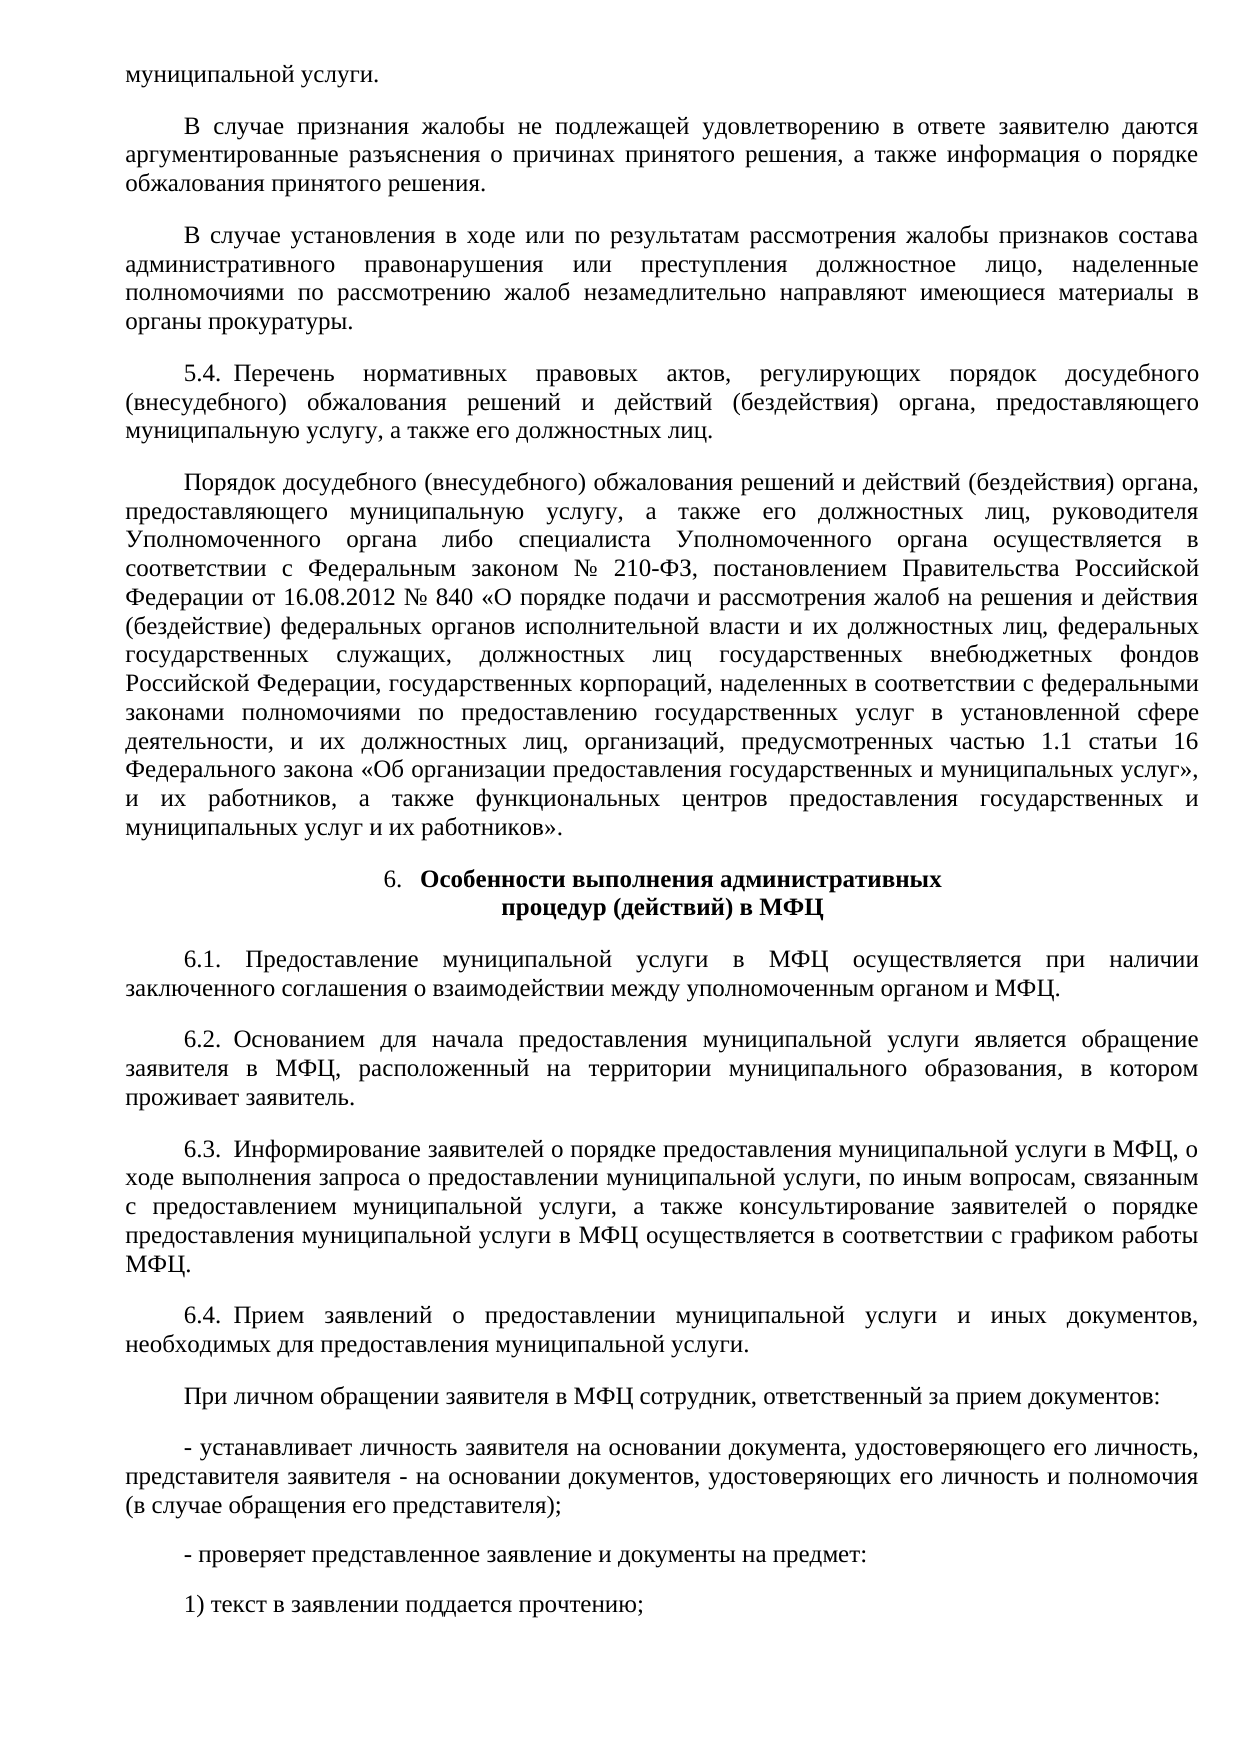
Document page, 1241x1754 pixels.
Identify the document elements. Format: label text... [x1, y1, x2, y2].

text При личном обращении заявителя в МФЦ сотрудник, ответственный за прием документов: [125, 1381, 1200, 1409]
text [125, 59, 1200, 88]
text - устанавливает личность заявителя на основании документа, удостоверяющего его личность, представителя заявителя - на основании документов, удостоверяющих его личность и полномочия (в случае обращения его представителя); [125, 1432, 1200, 1519]
list Основанием для начала предоставления муниципальной услуги является обращение заявителя в МФЦ, расположенный на территории муниципального образования, в котором проживает заявитель. [125, 1024, 1200, 1111]
list Прием заявлений о предоставлении муниципальной услуги и иных документов, необходимых для предоставления муниципальной услуги. [125, 1300, 1200, 1358]
list Особенности выполнения административных процедур (действий) в МФЦ [125, 864, 1200, 921]
text Порядок досудебного (внесудебного) обжалования решений и действий (бездействия) органа, предоставляющего муниципальную услугу, а также его должностных лиц, руководителя Уполномоченного органа либо специалиста Уполномоченного органа осуществляется в соответствии с Федеральным законом № 210-ФЗ, постановлением Правительства Российской Федерации от 16.08.2012 № 840 «О порядке подачи и рассмотрения жалоб на решения и действия (бездействие) федеральных органов исполнительной власти и их должностных лиц, федеральных государственных служащих, должностных лиц государственных внебюджетных фондов Российской Федерации, государственных корпораций, наделенных в соответствии с федеральными законами полномочиями по предоставлению государственных услуг в установленной сфере деятельности, и их должностных лиц, организаций, предусмотренных частью 1.1 статьи 16 Федерального закона «Об организации предоставления государственных и муниципальных услуг», и их работников, а также функциональных центров предоставления государственных и муниципальных услуг и их работников». [125, 467, 1200, 841]
list Перечень нормативных правовых актов, регулирующих порядок досудебного (внесудебного) обжалования решений и действий (бездействия) органа, предоставляющего муниципальную услугу, а также его должностных лиц. [125, 358, 1200, 444]
text 6.1. Предоставление муниципальной услуги в МФЦ осуществляется при наличии заключенного соглашения о взаимодействии между уполномоченным органом и МФЦ. [125, 944, 1200, 1002]
list Информирование заявителей о порядке предоставления муниципальной услуги в МФЦ, о ходе выполнения запроса о предоставлении муниципальной услуги, по иным вопросам, связанным с предоставлением муниципальной услуги, а также консультирование заявителей о порядке предоставления муниципальной услуги в МФЦ осуществляется в соответствии с графиком работы МФЦ. [125, 1134, 1200, 1277]
text В случае признания жалобы не подлежащей удовлетворению в ответе заявителю даются аргументированные разъяснения о причинах принятого решения, а также информация о порядке обжалования принятого решения. [125, 111, 1200, 197]
text - проверяет представленное заявление и документы на предмет: [125, 1539, 1200, 1568]
text 1) текст в заявлении поддается прочтению; [125, 1589, 1200, 1618]
text В случае установления в ходе или по результатам рассмотрения жалобы признаков состава административного правонарушения или преступления должностное лицо, наделенные полномочиями по рассмотрению жалоб незамедлительно направляют имеющиеся материалы в органы прокуратуры. [125, 220, 1200, 335]
